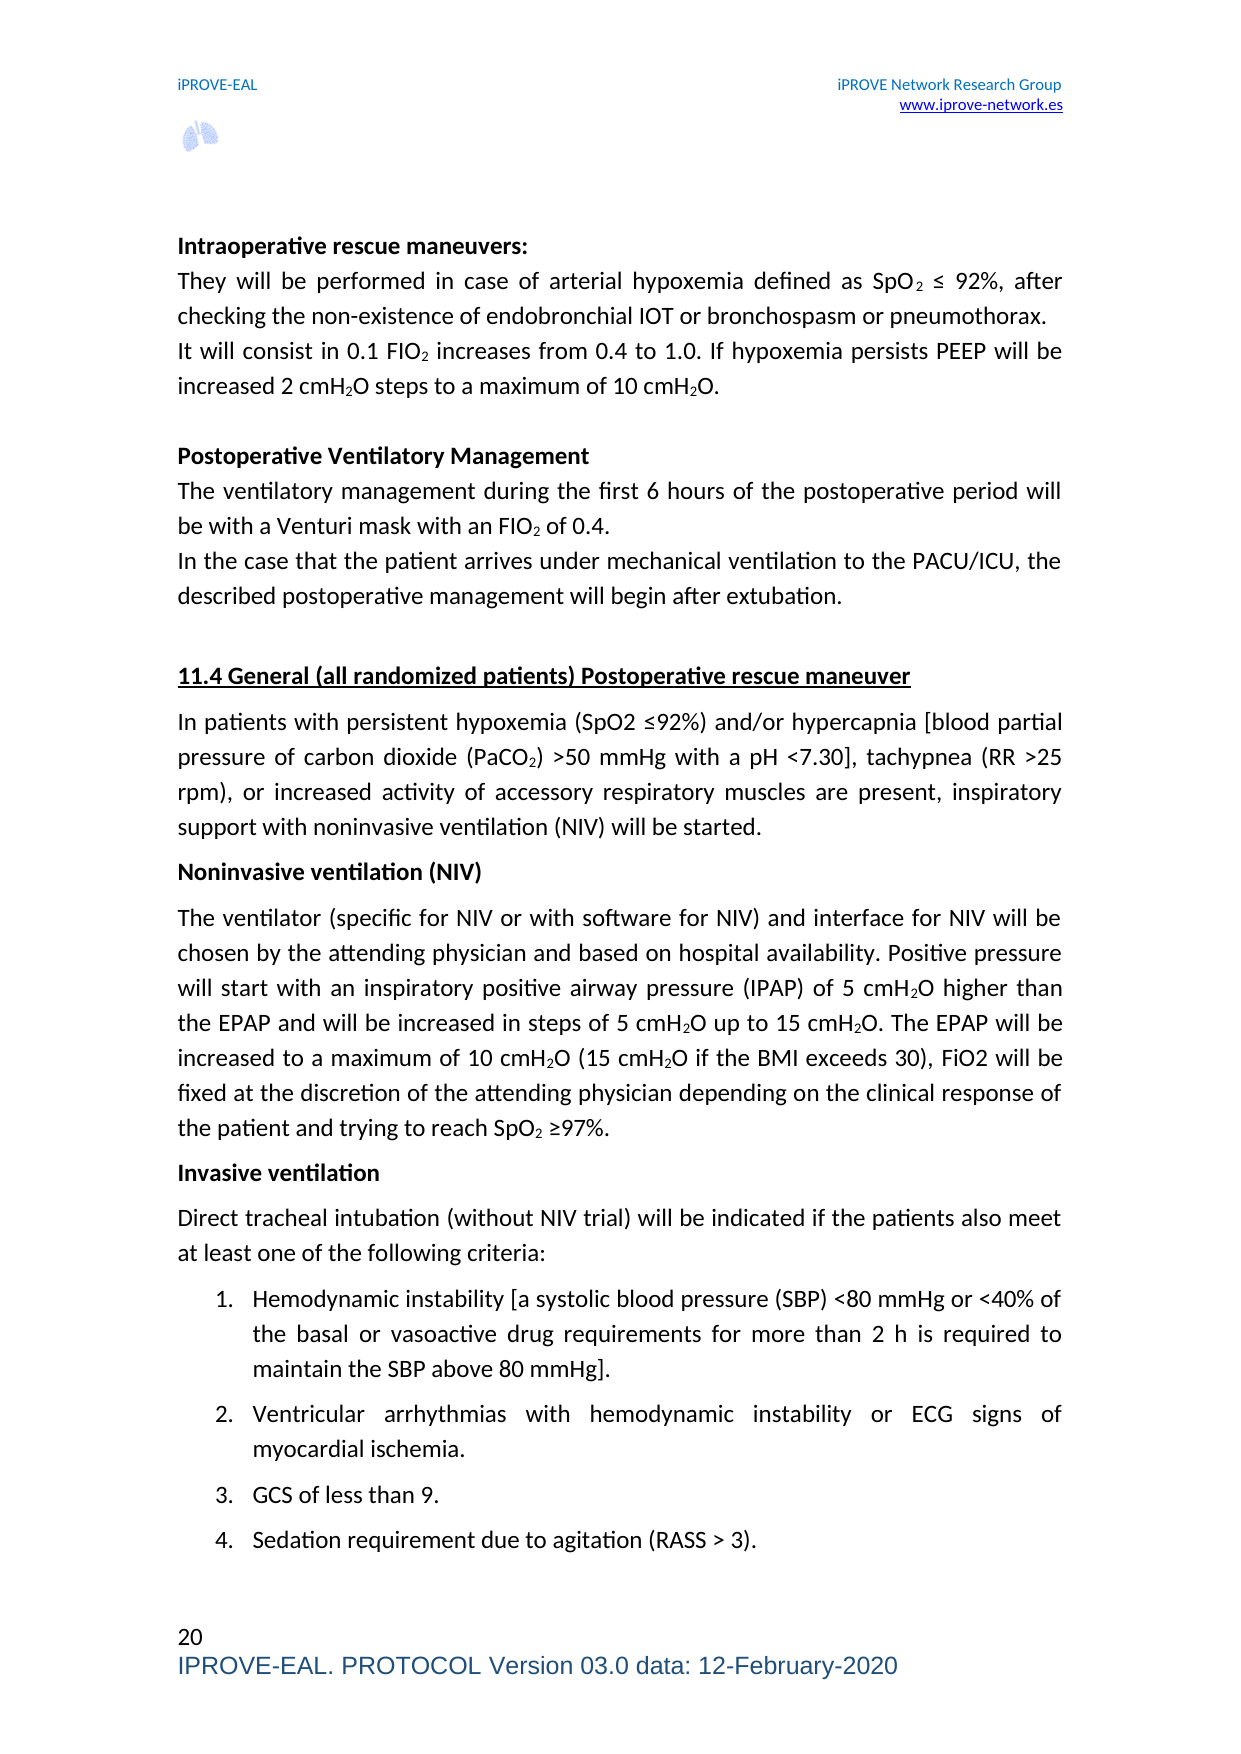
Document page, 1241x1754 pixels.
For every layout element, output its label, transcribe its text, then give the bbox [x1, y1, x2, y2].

list Hemodynamic instability [a systolic blood pressure (SBP) <80 mmHg or <40% of the basal or vasoactive drug requirements for more than 2 h is required to maintain the SBP above 80 mmHg]. [215, 1283, 1063, 1383]
list GCS of less than 9. [215, 1479, 1063, 1509]
text In the case that the patient arrives under mechanical ventilation to the PACU/ICU, the described postoperative management will begin after extubation. [177, 545, 1063, 611]
text The ventilator (specific for NIV or with software for NIV) and interface for NIV will be chosen by the attending physician and based on hospital availability. Positive pressure will start with an inspiratory positive airway pressure (IPAP) of 5 cmH2O higher than the EPAP and will be increased in steps of 5 cmH2O up to 15 cmH2O. The EPAP will be increased to a maximum of 10 cmH2O (15 cmH2O if the BMI exceeds 30), FiO2 will be fixed at the discretion of the attending physician depending on the clinical response of the patient and trying to reach SpO2 ≥97%. [177, 902, 1063, 1142]
text They will be performed in case of arterial hypoxemia defined as SpO2 ≤ 92%, after checking the non-existence of endobronchial IOT or bronchospasm or pneumothorax. [177, 265, 1063, 331]
list Sedation requirement due to agitation (RASS > 3). [215, 1524, 1063, 1555]
text 11.4 General (all randomized patients) Postoperative rescue maneuver [177, 660, 1063, 691]
text It will consist in 0.1 FIO2 increases from 0.4 to 1.0. If hypoxemia persists PEEP will be increased 2 cmH2O steps to a maximum of 10 cmH2O. [177, 335, 1063, 401]
text Postoperative Ventilatory Management [177, 440, 1063, 471]
text The ventilatory management during the first 6 hours of the postoperative period will be with a Venturi mask with an FIO2 of 0.4. [177, 475, 1063, 541]
text Direct tracheal intubation (without NIV trial) will be indicated if the patients also meet at least one of the following criteria: [177, 1202, 1063, 1268]
list Ventricular arrhythmias with hemodynamic instability or ECG signs of myocardial ischemia. [215, 1398, 1063, 1464]
text In patients with persistent hypoxemia (SpO2 ≤92%) and/or hypercapnia [blood partial pressure of carbon dioxide (PaCO2) >50 mmHg with a pH <7.30], tachypnea (RR >25 rpm), or increased activity of accessory respiratory muscles are present, inspiratory support with noninvasive ventilation (NIV) will be started. [177, 706, 1063, 841]
text Noninvasive ventilation (NIV) [177, 856, 1063, 887]
text Invasive ventilation [177, 1157, 1063, 1188]
text Intraoperative rescue maneuvers: [177, 230, 1063, 261]
picture [177, 114, 224, 165]
